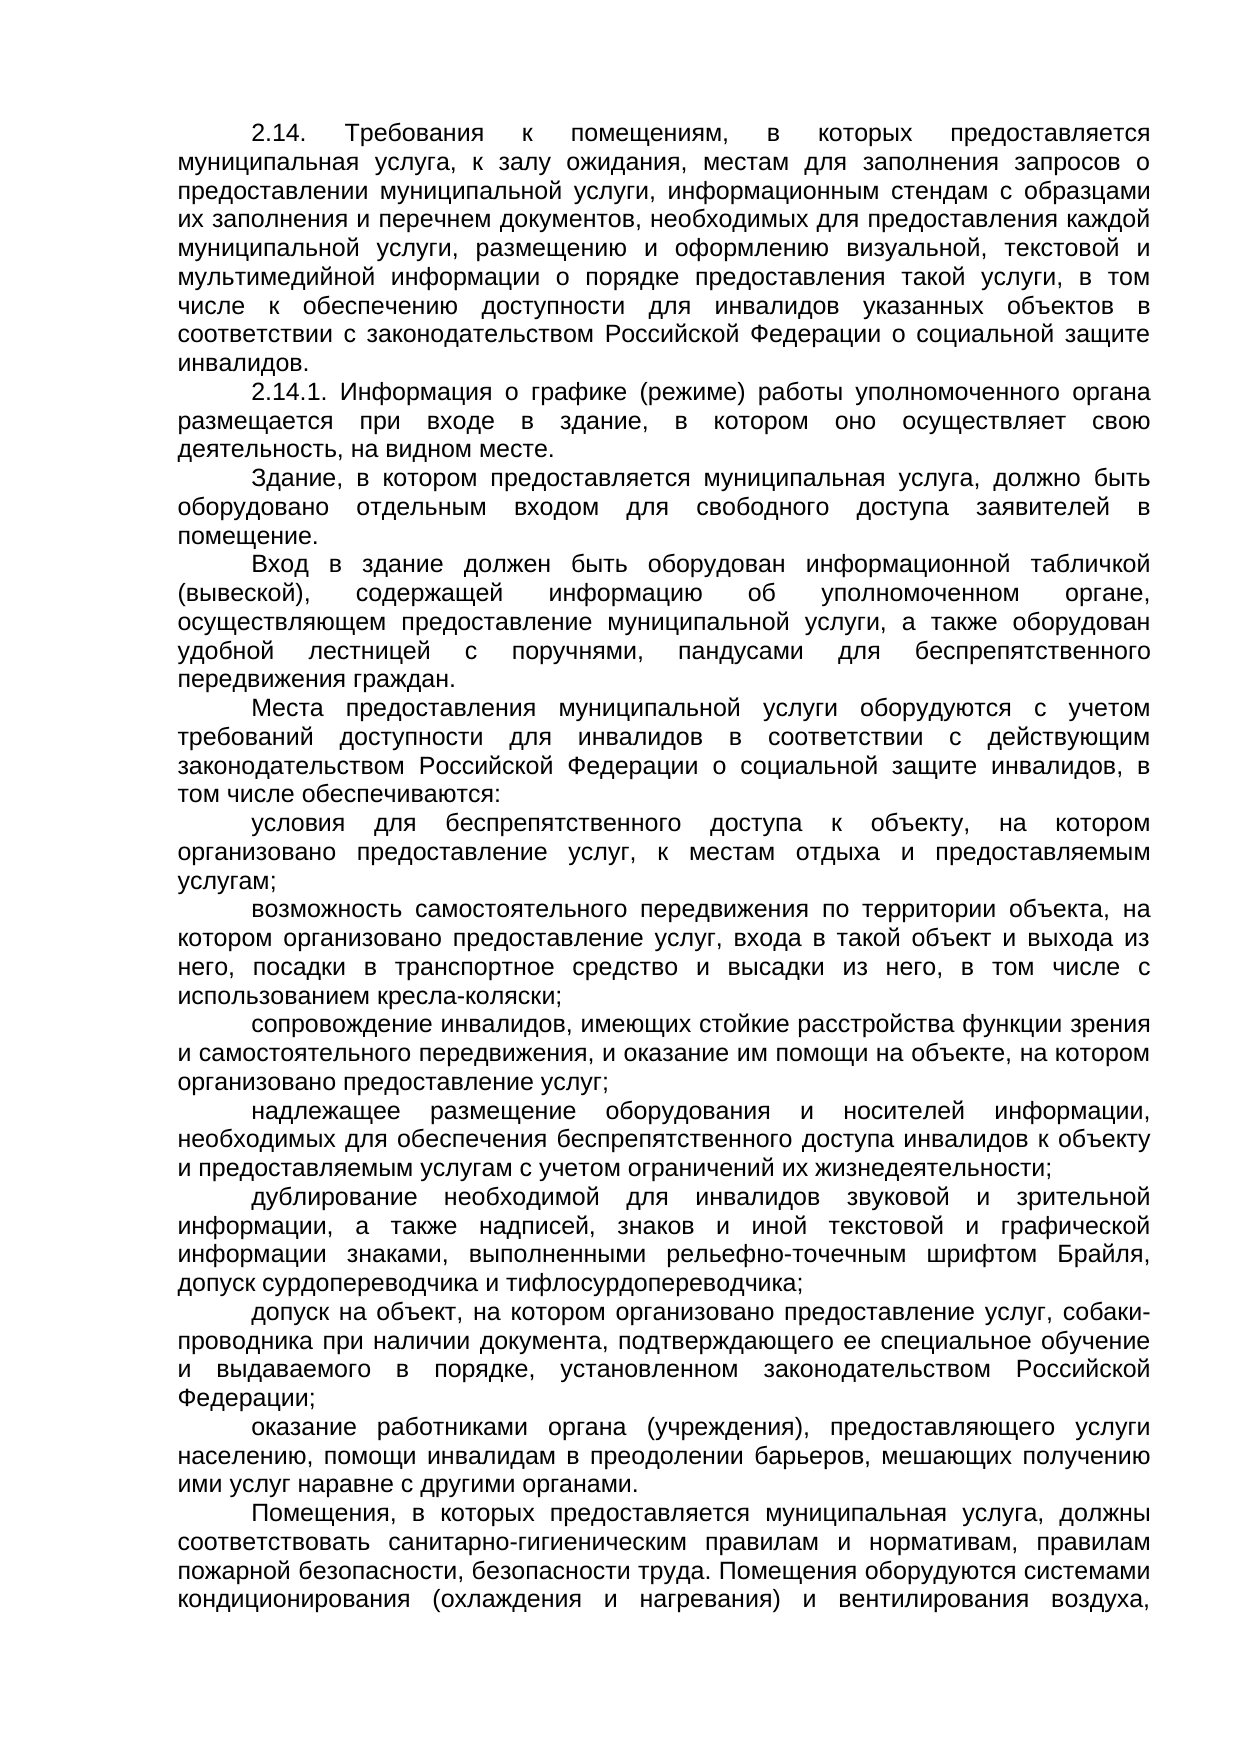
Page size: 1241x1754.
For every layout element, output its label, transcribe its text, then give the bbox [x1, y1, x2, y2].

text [177, 1498, 1152, 1613]
text 2.14. Требования к помещениям, в которых предоставляется муниципальная услуга, к залу ожидания, местам для заполнения запросов о предоставлении муниципальной услуги, информационным стендам с образцами их заполнения и перечнем документов, необходимых для предоставления каждой муниципальной услуги, размещению и оформлению визуальной, текстовой и мультимедийной информации о порядке предоставления такой услуги, в том числе к обеспечению доступности для инвалидов указанных объектов в соответствии с законодательством Российской Федерации о социальной защите инвалидов. [177, 118, 1152, 377]
text сопровождение инвалидов, имеющих стойкие расстройства функции зрения и самостоятельного передвижения, и оказание им помощи на объекте, на котором организовано предоставление услуг; [177, 1009, 1152, 1096]
text Места предоставления муниципальной услуги оборудуются с учетом требований доступности для инвалидов в соответствии с действующим законодательством Российской Федерации о социальной защите инвалидов, в том числе обеспечиваются: [177, 693, 1152, 808]
text дублирование необходимой для инвалидов звуковой и зрительной информации, а также надписей, знаков и иной текстовой и графической информации знаками, выполненными рельефно-точечным шрифтом Брайля, допуск сурдопереводчика и тифлосурдопереводчика; [177, 1182, 1152, 1297]
text возможность самостоятельного передвижения по территории объекта, на котором организовано предоставление услуг, входа в такой объект и выхода из него, посадки в транспортное средство и высадки из него, в том числе с использованием кресла-коляски; [177, 894, 1152, 1009]
text допуск на объект, на котором организовано предоставление услуг, собаки-проводника при наличии документа, подтверждающего ее специальное обучение и выдаваемого в порядке, установленном законодательством Российской Федерации; [177, 1297, 1152, 1412]
text 2.14.1. Информация о графике (режиме) работы уполномоченного органа размещается при входе в здание, в котором оно осуществляет свою деятельность, на видном месте. [177, 377, 1152, 463]
text Здание, в котором предоставляется муниципальная услуга, должно быть оборудовано отдельным входом для свободного доступа заявителей в помещение. [177, 463, 1152, 549]
text Вход в здание должен быть оборудован информационной табличкой (вывеской), содержащей информацию об уполномоченном органе, осуществляющем предоставление муниципальной услуги, а также оборудован удобной лестницей с поручнями, пандусами для беспрепятственного передвижения граждан. [177, 549, 1152, 693]
text оказание работниками органа (учреждения), предоставляющего услуги населению, помощи инвалидам в преодолении барьеров, мешающих получению ими услуг наравне с другими органами. [177, 1412, 1152, 1498]
text условия для беспрепятственного доступа к объекту, на котором организовано предоставление услуг, к местам отдыха и предоставляемым услугам; [177, 808, 1152, 894]
text надлежащее размещение оборудования и носителей информации, необходимых для обеспечения беспрепятственного доступа инвалидов к объекту и предоставляемым услугам с учетом ограничений их жизнедеятельности; [177, 1096, 1152, 1182]
